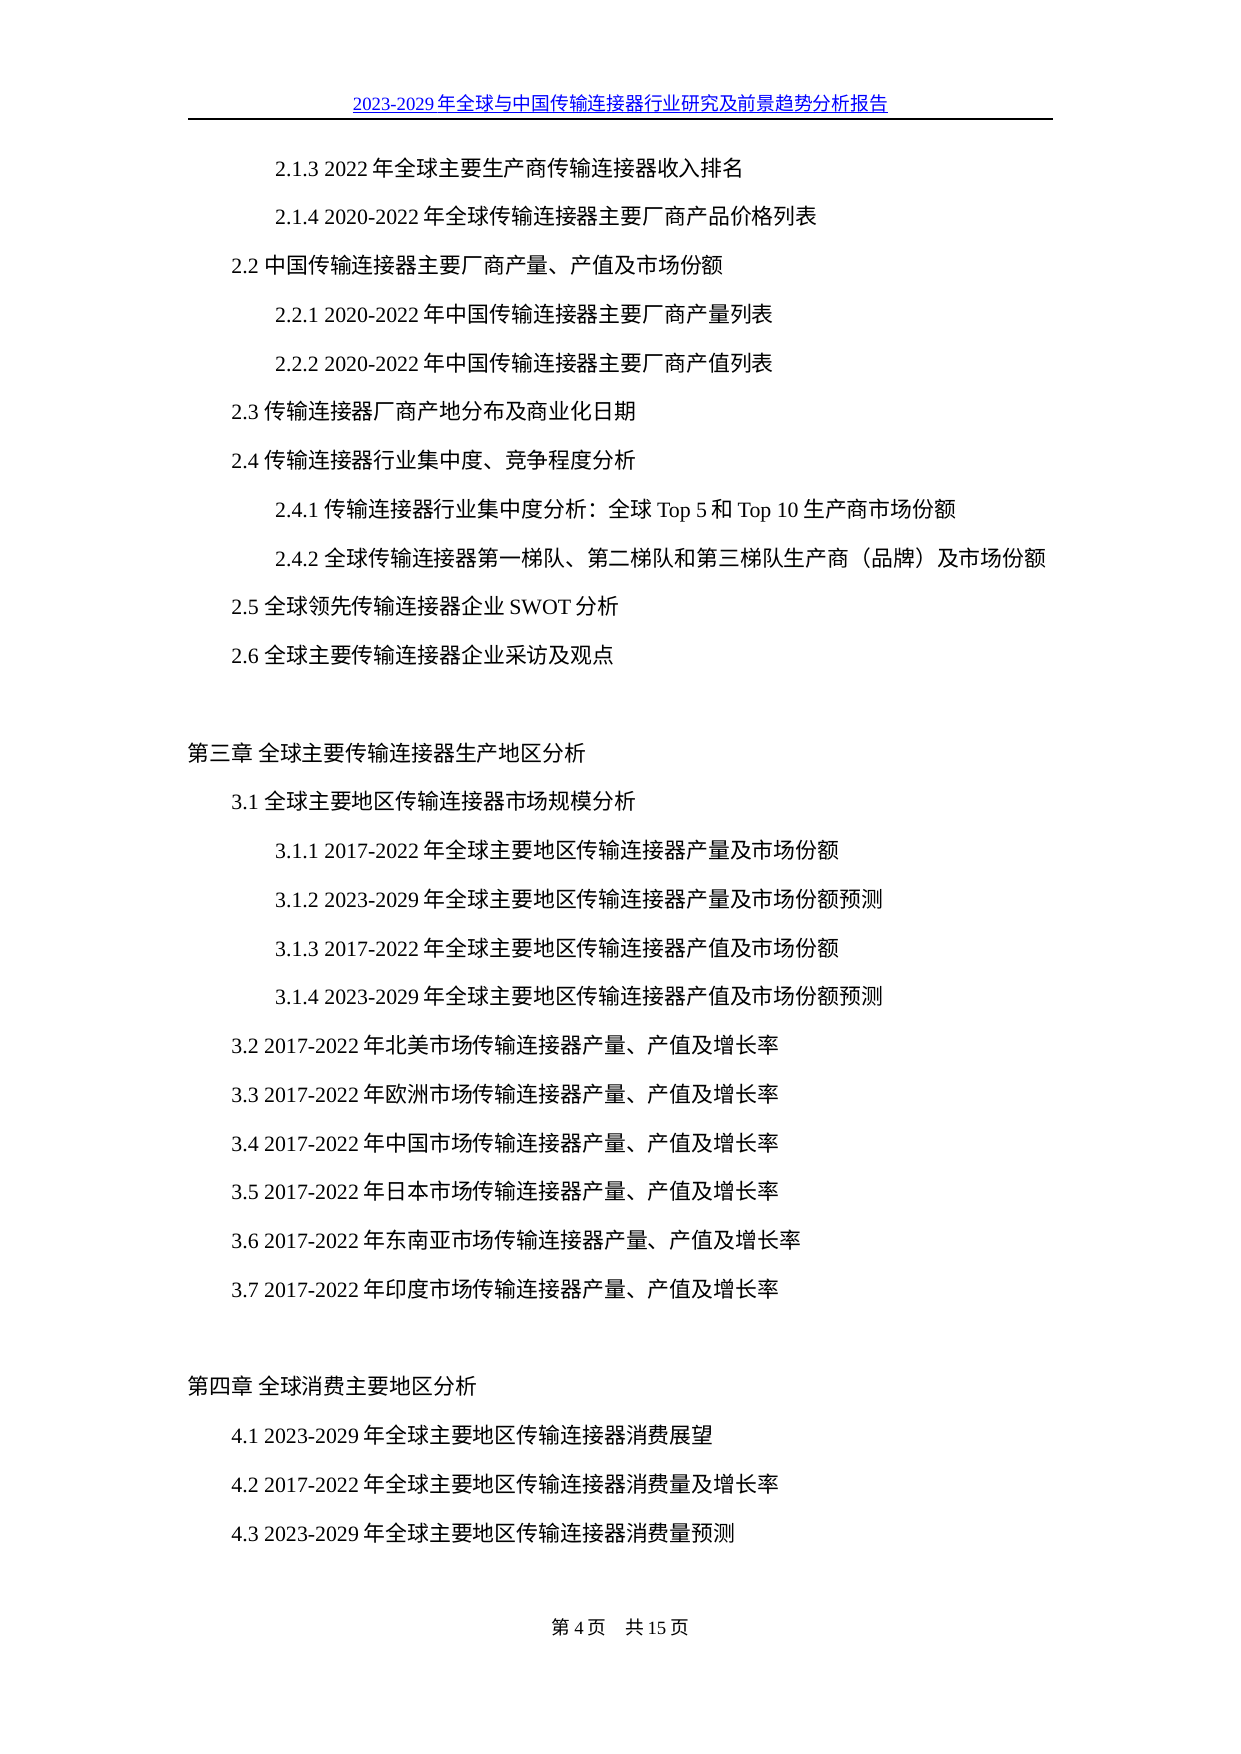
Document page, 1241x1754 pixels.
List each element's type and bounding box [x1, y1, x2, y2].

text [187, 150, 1053, 1548]
